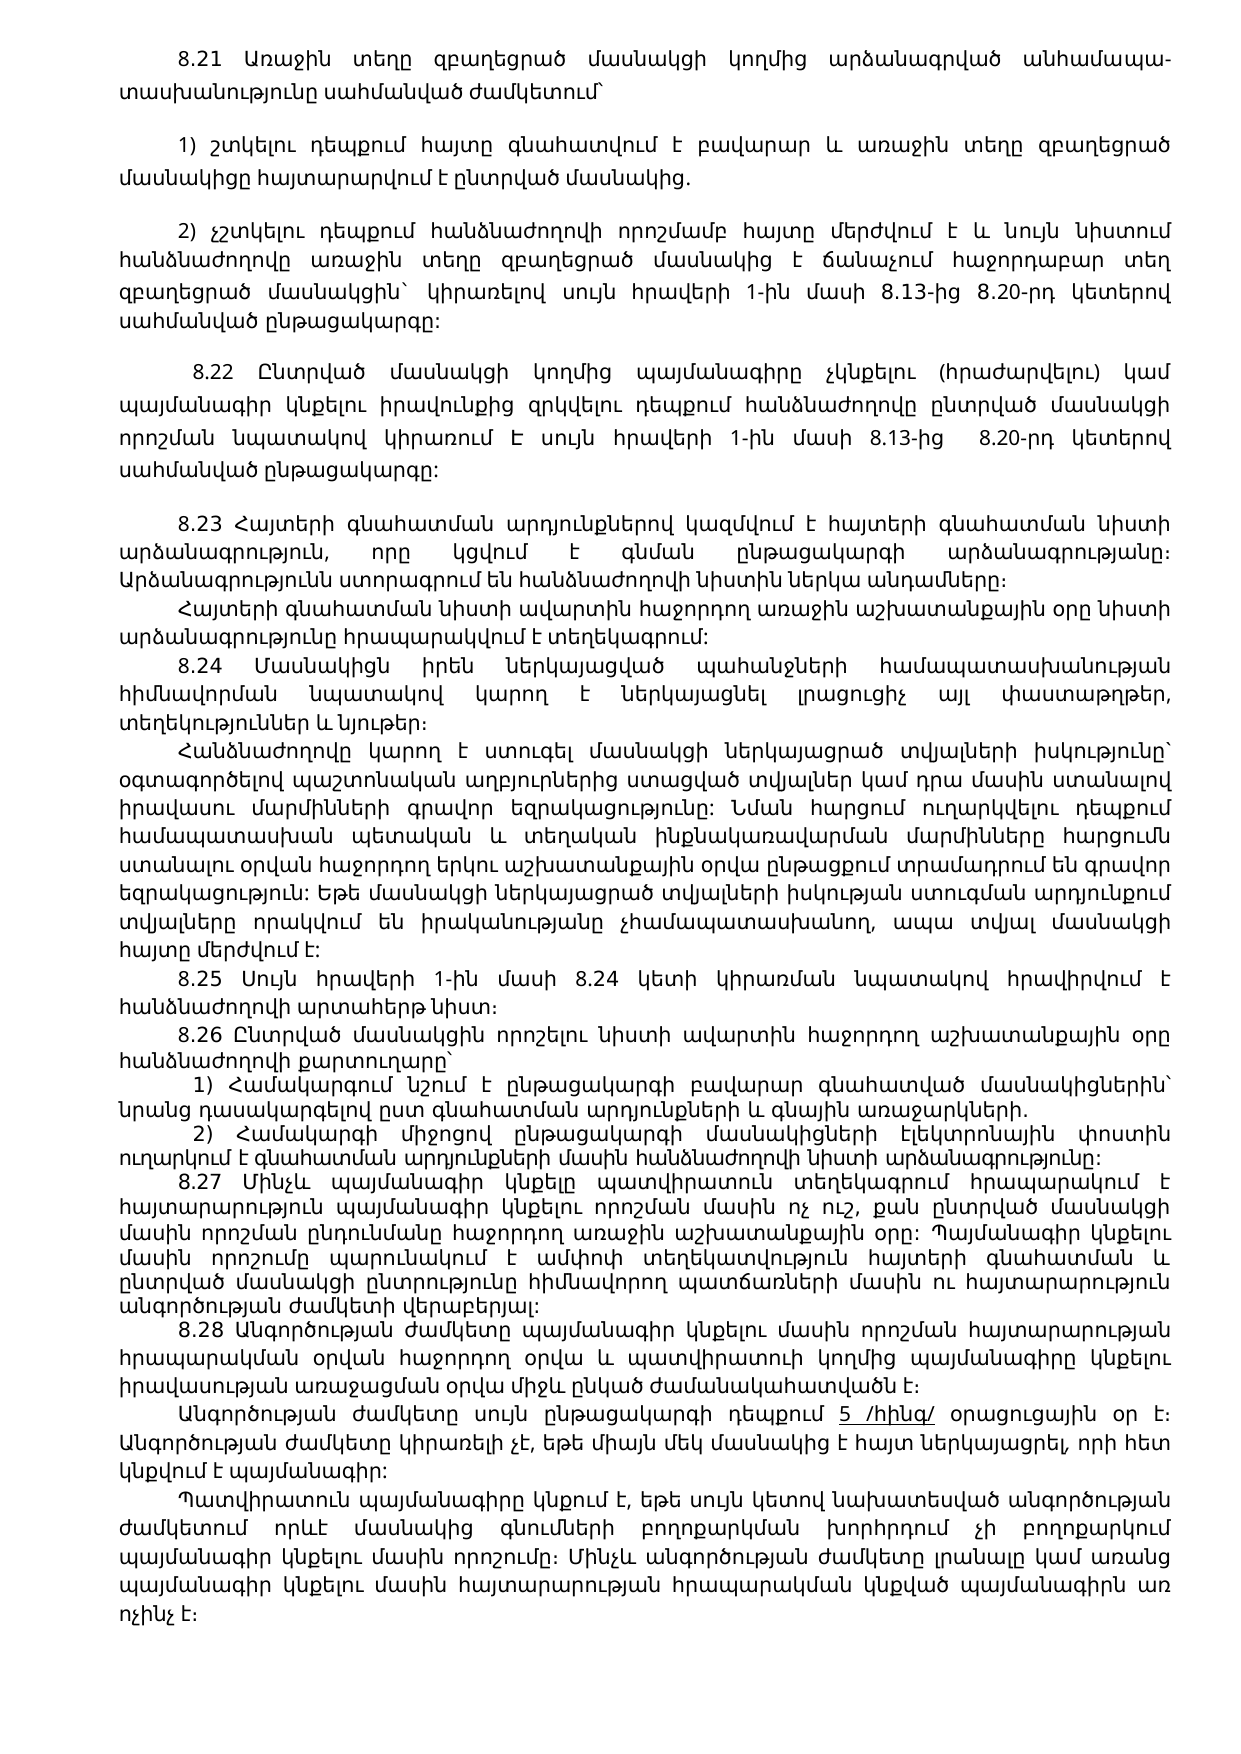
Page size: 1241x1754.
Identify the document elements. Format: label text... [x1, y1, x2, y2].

text 8.24 Մասնակիցն իրեն ներկայացված պահանջների համապատասխանության հիմնավորման նպատակով կարող է ներկայացնել լրացուցիչ այլ փաստաթղթեր, տեղեկություններ և նյութեր։ [118, 651, 1171, 736]
text 8.21 Առաջին տեղը զբաղեցրած մասնակցի կողմից արձանագրված անհամապատասխանությունը սահմանված ժամկետում՝ [118, 44, 1171, 105]
text 8.22 Ընտրված մասնակցի կողմից պայմանագիրը չկնքելու (հրաժարվելու) կամ պայմանագիր կնքելու իրավունքից զրկվելու դեպքում հանձնաժողովը ընտրված մասնակցի որոշման նպատակով կիրառում Է սույն հրավերի 1-ին մասի 8.13-ից 8.20-րդ կետերով սահմանված ընթացակարգը: [118, 357, 1171, 484]
text Անգործության ժամկետը սույն ընթացակարգի դեպքում 5 /հինգ/ օրացուցային օր է։ Անգործության ժամկետը կիրառելի չէ, եթե միայն մեկ մասնակից է հայտ ներկայացրել, որի հետ կնքվում է պայմանագիր: [118, 1399, 1171, 1485]
text 8.28 Անգործության ժամկետը պայմանագիր կնքելու մասին որոշման հայտարարության հրապարակման օրվան հաջորդող օրվա և պատվիրատուի կողմից պայմանագիրը կնքելու իրավասության առաջացման օրվա միջև ընկած ժամանակահատվածն է։ [118, 1318, 1171, 1399]
text 8.26 Ընտրված մասնակցին որոշելու նիստի ավարտին հաջորդող աշխատանքային օրը հանձնաժողովի քարտուղարը՝ [118, 1021, 1171, 1073]
text 2) չշտկելու դեպքում հանձնաժողովի որոշմամբ հայտը մերժվում է և նույն նիստում հանձնաժողովը առաջին տեղը զբաղեցրած մասնակից է ճանաչում հաջորդաբար տեղ զբաղեցրած մասնակցին` կիրառելով սույն հրավերի 1-ին մասի 8.13-ից 8.20-րդ կետերով սահմանված ընթացակարգը: [118, 216, 1171, 333]
text 8.25 Սույն հրավերի 1-ին մասի 8.24 կետի կիրառման նպատակով հրավիրվում է հանձնաժողովի արտահերթ նիստ։ [118, 964, 1171, 1021]
text 8.23 Հայտերի գնահատման արդյունքներով կազմվում է հայտերի գնահատման նիստի արձանագրություն, որը կցվում է գնման ընթացակարգի արձանագրությանը։ Արձանագրությունն ստորագրում են հանձնաժողովի նիստին ներկա անդամները։ [118, 509, 1171, 594]
text 1) Համակարգում նշում է ընթացակարգի բավարար գնահատված մասնակիցներին՝ նրանց դասակարգելով ըստ գնահատման արդյունքների և գնային առաջարկների. [118, 1073, 1171, 1122]
text Հայտերի գնահատման նիստի ավարտին հաջորդող առաջին աշխատանքային օրը նիստի արձանագրությունը հրապարակվում է տեղեկագրում: [118, 594, 1171, 651]
text Պատվիրատուն պայմանագիրը կնքում է, եթե սույն կետով նախատեսված անգործության ժամկետում որևէ մասնակից գնումների բողոքարկման խորհրդում չի բողոքարկում պայմանագիր կնքելու մասին որոշումը։ Մինչև անգործության ժամկետը լրանալը կամ առանց պայմանագիր կնքելու մասին հայտարարության հրապարակման կնքված պայմանագիրն առ ոչինչ է։ [118, 1485, 1171, 1627]
text 2) Համակարգի միջոցով ընթացակարգի մասնակիցների էլեկտրոնային փոստին ուղարկում է գնահատման արդյունքների մասին հանձնաժողովի նիստի արձանագրությունը: [118, 1122, 1171, 1170]
text 8.27 Մինչև պայմանագիր կնքելը պատվիրատուն տեղեկագրում հրապարակում է հայտարարություն պայմանագիր կնքելու որոշման մասին ոչ ուշ, քան ընտրված մասնակցի մասին որոշման ընդունմանը հաջորդող առաջին աշխատանքային օրը: Պայմանագիր կնքելու մասին որոշումը պարունակում է ամփոփ տեղեկատվություն հայտերի գնահատման և ընտրված մասնակցի ընտրությունը հիմնավորող պատճառների մասին ու հայտարարություն անգործության ժամկետի վերաբերյալ: [118, 1170, 1171, 1318]
text Հանձնաժողովը կարող է ստուգել մասնակցի ներկայացրած տվյալների իսկությունը` օգտագործելով պաշտոնական աղբյուրներից ստացված տվյալներ կամ դրա մասին ստանալով իրավասու մարմինների գրավոր եզրակացությունը: Նման հարցում ուղարկվելու դեպքում համապատասխան պետական և տեղական ինքնակառավարման մարմինները հարցումն ստանալու օրվան հաջորդող երկու աշխատանքային օրվա ընթացքում տրամադրում են գրավոր եզրակացություն: Եթե մասնակցի ներկայացրած տվյալների իսկության ստուգման արդյունքում տվյալները որակվում են իրականությանը չհամապատասխանող, ապա տվյալ մասնակցի հայտը մերժվում է: [118, 736, 1171, 964]
text 1) շտկելու դեպքում հայտը գնահատվում է բավարար և առաջին տեղը զբաղեցրած մասնակիցը հայտարարվում է ընտրված մասնակից. [118, 130, 1171, 191]
